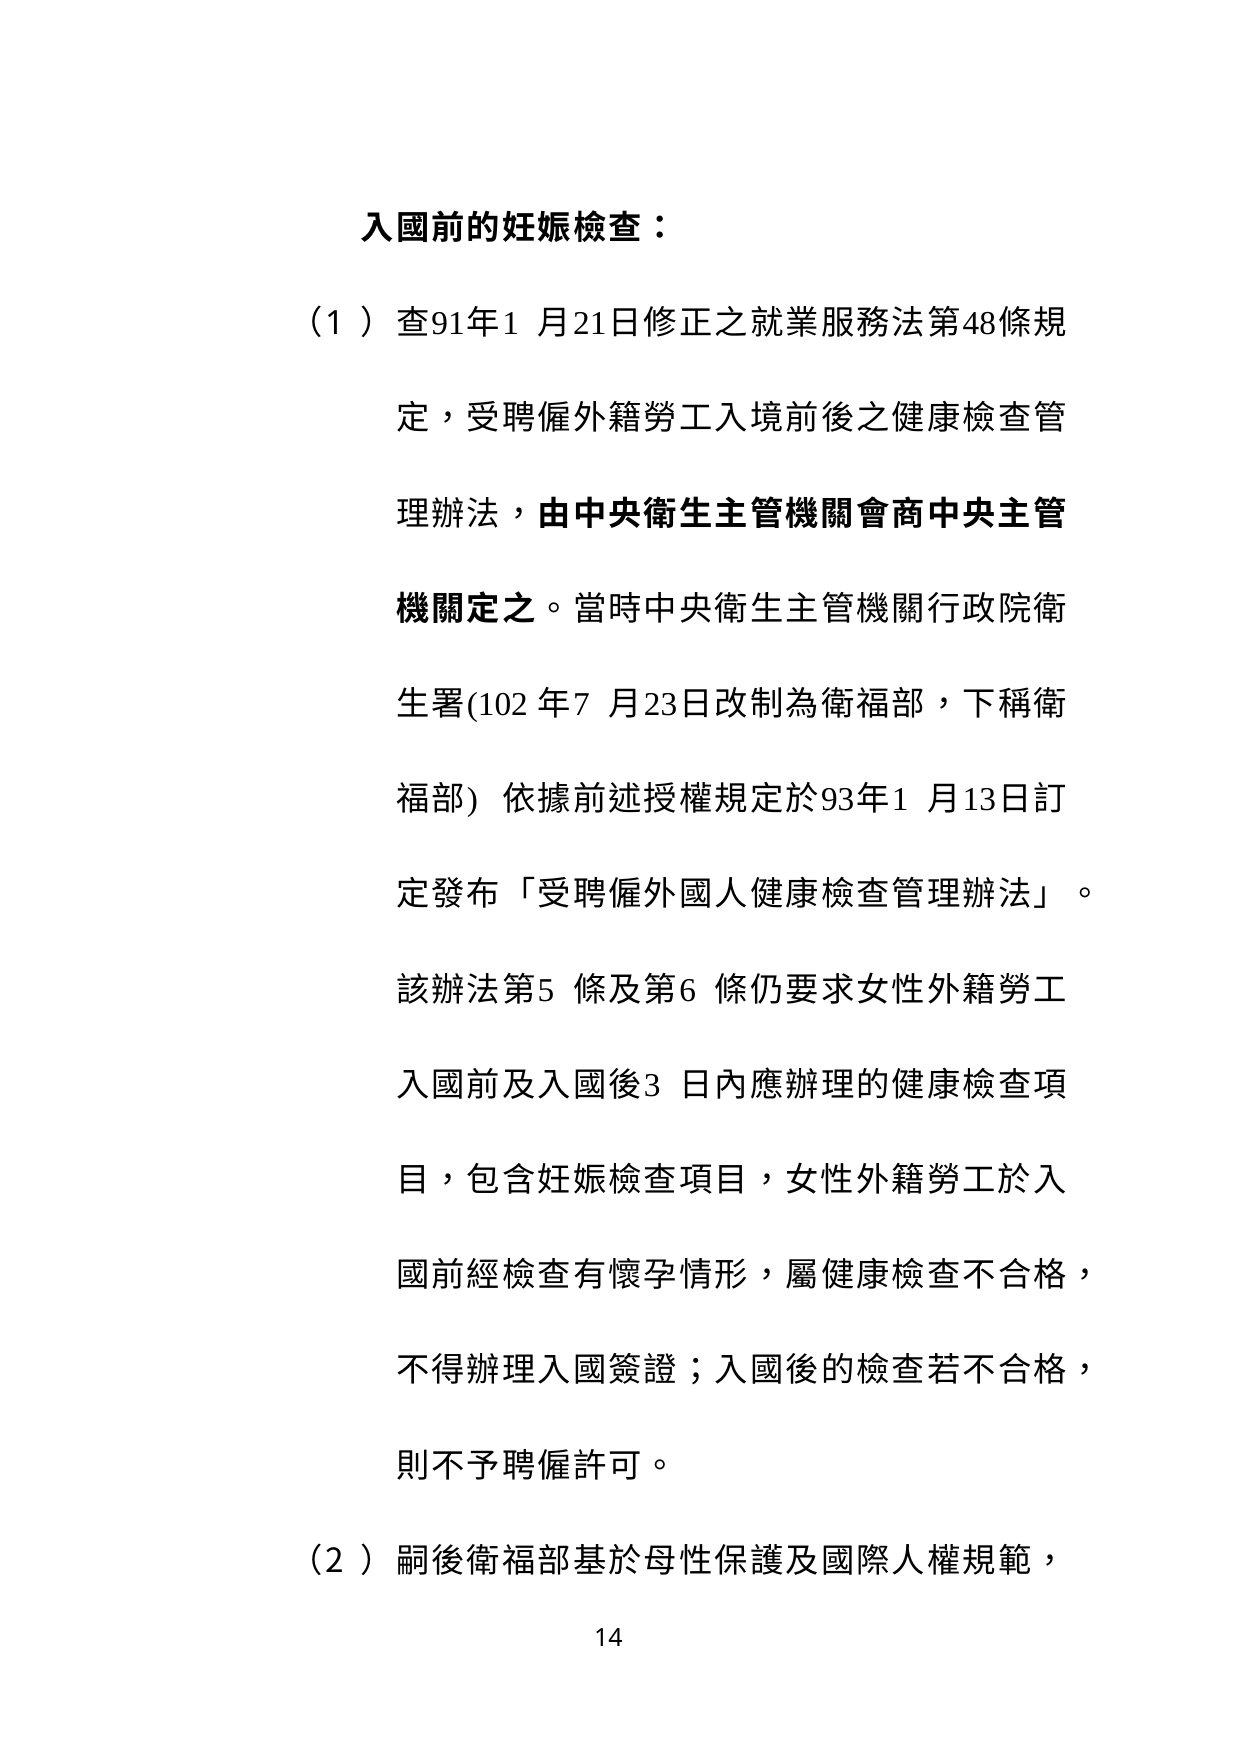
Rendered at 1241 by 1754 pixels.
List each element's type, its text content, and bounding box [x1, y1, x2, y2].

subtitle 衛福部於96年10月2日取消女性外籍勞工入國後3日的妊娠檢查，再於104年7月31日取消入國前的妊娠檢查： [272, 177, 1069, 272]
subtitle 嗣後衛福部基於母性保護及國際人權規範，保障外籍勞工之工作權益，先於96年10月2日修正「受聘僱外國人健康檢查管理辦法」，取消入國後3日的妊娠檢查項目；104年7月31日再次修正該辦法，取消入國前的妊娠檢查項目。至此，女性外籍勞工不論於入國前、入國後，皆毋須接受妊娠檢查。 [272, 1510, 1069, 1605]
subtitle 查91年1月21日修正之就業服務法第48條規定，受聘僱外籍勞工入境前後之健康檢查管理辦法，由中央衛生主管機關會商中央主管機關定之。當時中央衛生主管機關行政院衛生署(102年7月23日改制為衛福部，下稱衛福部)依據前述授權規定於93年1月13日訂定發布「受聘僱外國人健康檢查管理辦法」。該辦法第5條及第6條仍要求女性外籍勞工入國前及入國後3日內應辦理的健康檢查項目，包含妊娠檢查項目，女性外籍勞工於入國前經檢查有懷孕情形，屬健康檢查不合格，不得辦理入國簽證；入國後的檢查若不合格，則不予聘僱許可。 [272, 272, 1069, 1510]
